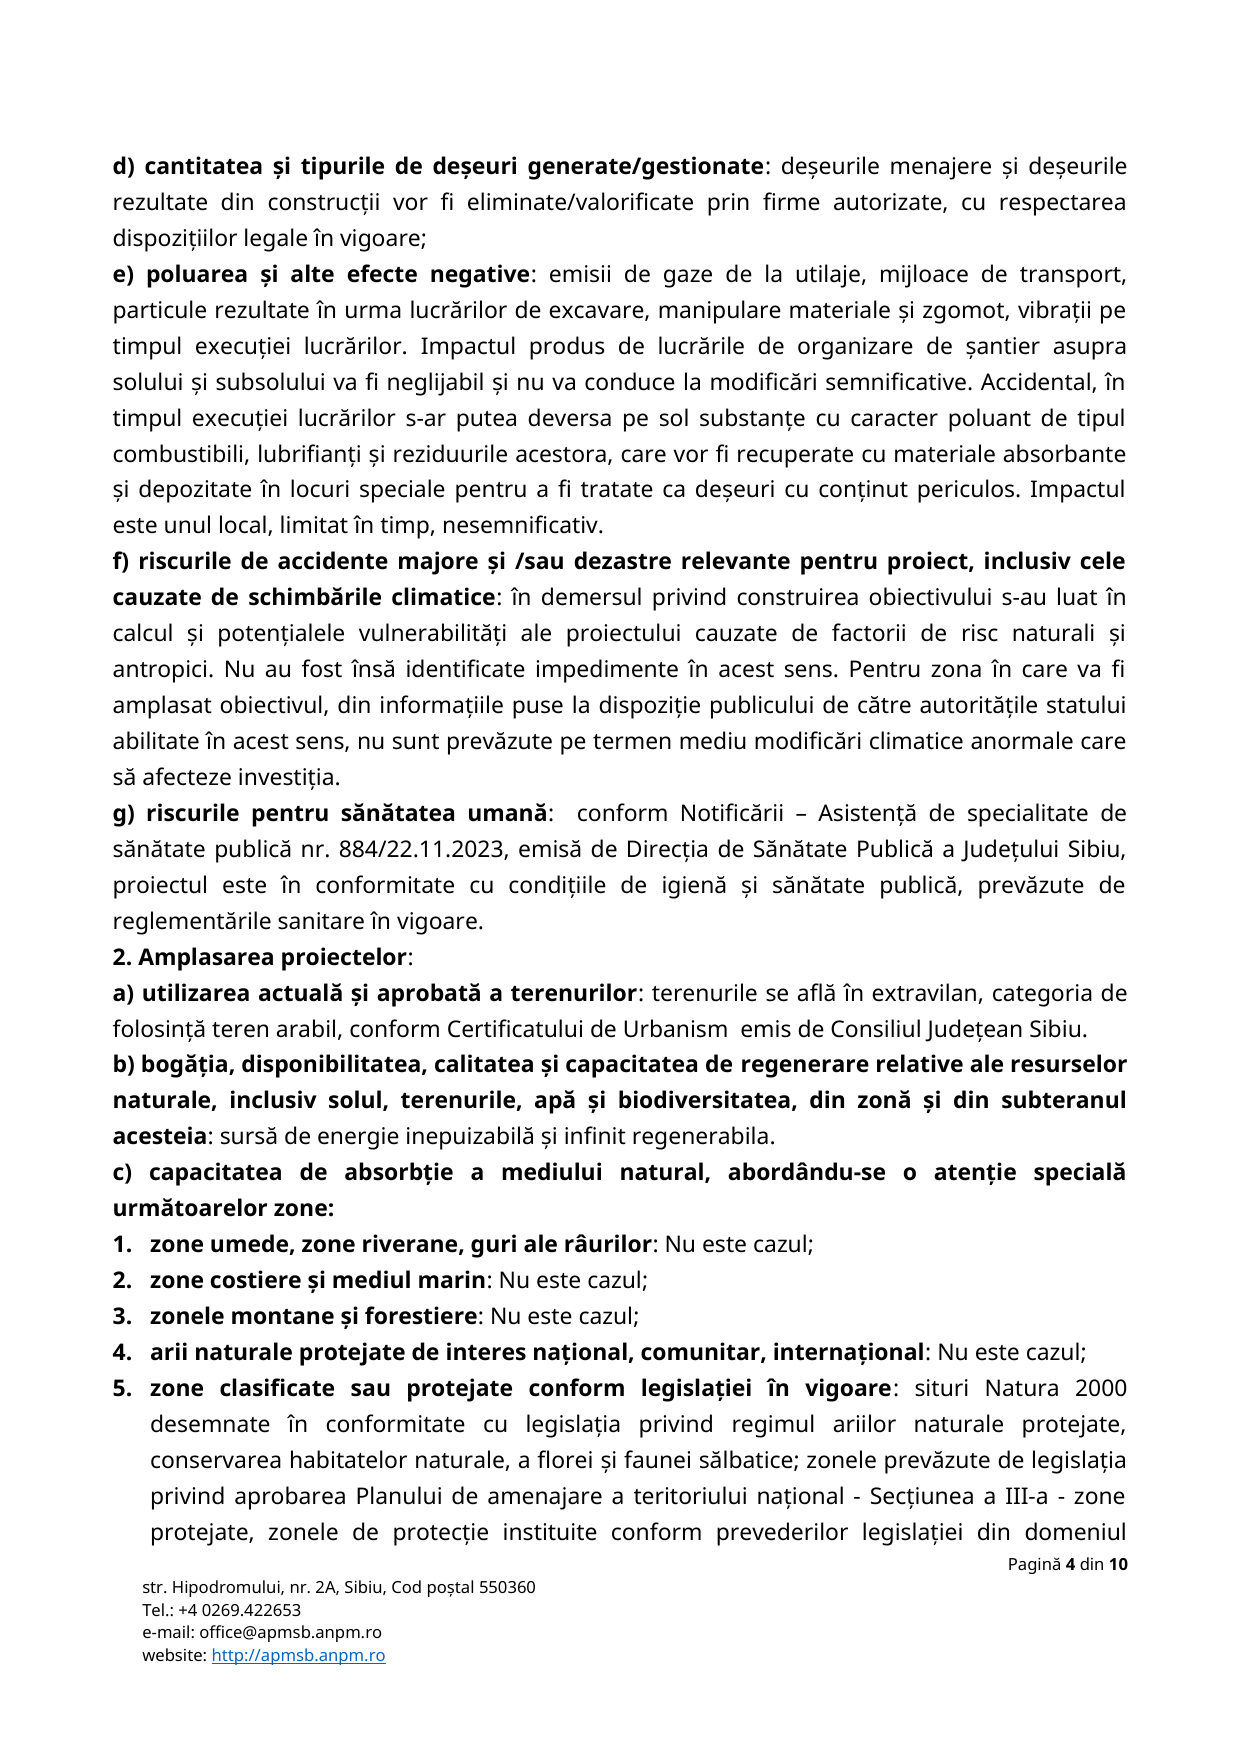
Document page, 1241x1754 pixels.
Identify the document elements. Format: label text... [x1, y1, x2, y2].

text 2. Amplasarea proiectelor: [112, 941, 1128, 972]
text b) bogăția, disponibilitatea, calitatea și capacitatea de regenerare relative ale resurselor naturale, inclusiv solul, terenurile, apă și biodiversitatea, din zonă și din subteranul acesteia: sursă de energie inepuizabilă și infinit regenerabila. [112, 1048, 1128, 1152]
list arii naturale protejate de interes național, comunitar, internațional: Nu este cazul; [112, 1336, 1128, 1367]
text a) utilizarea actuală și aprobată a terenurilor: terenurile se află în extravilan, categoria de folosință teren arabil, conform Certificatului de Urbanism emis de Consiliul Județean Sibiu. [112, 977, 1128, 1044]
text g) riscurile pentru sănătatea umană: conform Notificării – Asistență de specialitate de sănătate publică nr. 884/22.11.2023, emisă de Direcția de Sănătate Publică a Județului Sibiu, proiectul este în conformitate cu condițiile de igienă și sănătate publică, prevăzute de reglementările sanitare în vigoare. [112, 797, 1128, 936]
text e) poluarea și alte efecte negative: emisii de gaze de la utilaje, mijloace de transport, particule rezultate în urma lucrărilor de excavare, manipulare materiale și zgomot, vibrații pe timpul execuției lucrărilor. Impactul produs de lucrările de organizare de șantier asupra solului și subsolului va fi neglijabil și nu va conduce la modificări semnificative. Accidental, în timpul execuției lucrărilor s-ar putea deversa pe sol substanțe cu caracter poluant de tipul combustibili, lubrifianți și reziduurile acestora, care vor fi recuperate cu materiale absorbante și depozitate în locuri speciale pentru a fi tratate ca deșeuri cu conținut periculos. Impactul este unul local, limitat în timp, nesemnificativ. [112, 258, 1128, 541]
list zone costiere și mediul marin: Nu este cazul; [112, 1264, 1128, 1295]
text f) riscurile de accidente majore și /sau dezastre relevante pentru proiect, inclusiv cele cauzate de schimbările climatice: în demersul privind construirea obiectivului s-au luat în calcul și potențialele vulnerabilități ale proiectului cauzate de factorii de risc naturali și antropici. Nu au fost însă identificate impedimente în acest sens. Pentru zona în care va fi amplasat obiectivul, din informațiile puse la dispoziție publicului de către autoritățile statului abilitate în acest sens, nu sunt prevăzute pe termen mediu modificări climatice anormale care să afecteze investiția. [112, 545, 1128, 792]
list zonele montane și forestiere: Nu este cazul; [112, 1300, 1128, 1331]
list zone umede, zone riverane, guri ale râurilor: Nu este cazul; [112, 1228, 1128, 1259]
text d) cantitatea și tipurile de deșeuri generate/gestionate: deșeurile menajere și deșeurile rezultate din construcții vor fi eliminate/valorificate prin firme autorizate, cu respectarea dispozițiilor legale în vigoare; [112, 150, 1128, 253]
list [112, 1372, 1128, 1547]
text c) capacitatea de absorbție a mediului natural, abordându-se o atenție specială următoarelor zone: [112, 1156, 1128, 1223]
